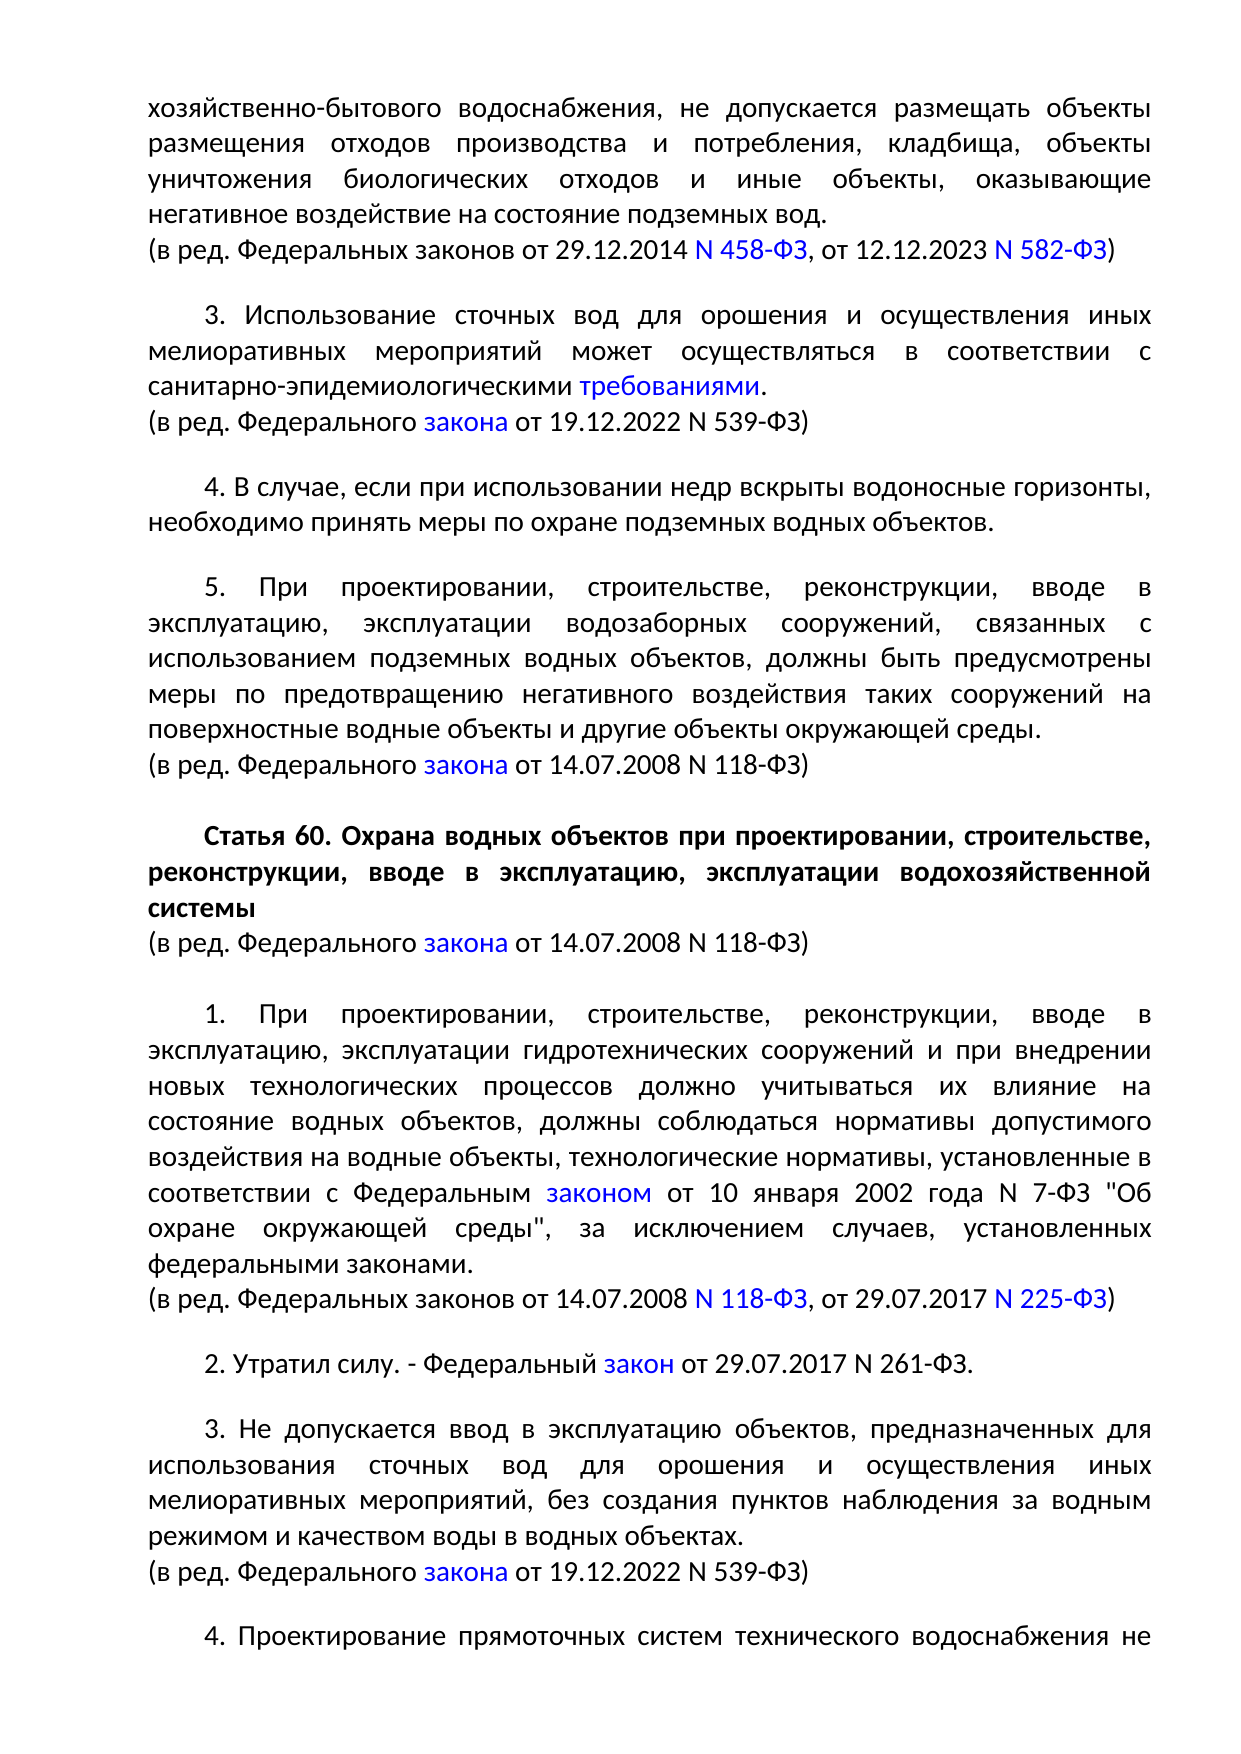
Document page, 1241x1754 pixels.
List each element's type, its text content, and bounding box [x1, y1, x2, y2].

text (в ред. Федерального закона от 14.07.2008 N 118-ФЗ) [148, 924, 1152, 960]
text 3. Использование сточных вод для орошения и осуществления иных мелиоративных мероприятий может осуществляться в соответствии с санитарно-эпидемиологическими требованиями. [148, 296, 1152, 403]
text (в ред. Федерального закона от 14.07.2008 N 118-ФЗ) [148, 746, 1152, 782]
text (в ред. Федерального закона от 19.12.2022 N 539-ФЗ) [148, 403, 1152, 438]
text 1. При проектировании, строительстве, реконструкции, вводе в эксплуатацию, эксплуатации гидротехнических сооружений и при внедрении новых технологических процессов должно учитываться их влияние на состояние водных объектов, должны соблюдаться нормативы допустимого воздействия на водные объекты, технологические нормативы, установленные в соответствии с Федеральным законом от 10 января 2002 года N 7-ФЗ "Об охране окружающей среды", за исключением случаев, установленных федеральными законами. [148, 996, 1152, 1281]
text 3. Не допускается ввод в эксплуатацию объектов, предназначенных для использования сточных вод для орошения и осуществления иных мелиоративных мероприятий, без создания пунктов наблюдения за водным режимом и качеством воды в водных объектах. [148, 1410, 1152, 1553]
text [148, 1617, 1152, 1653]
text (в ред. Федеральных законов от 14.07.2008 N 118-ФЗ, от 29.07.2017 N 225-ФЗ) [148, 1281, 1152, 1316]
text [148, 89, 1152, 231]
text 4. В случае, если при использовании недр вскрыты водоносные горизонты, необходимо принять меры по охране подземных водных объектов. [148, 468, 1152, 539]
text (в ред. Федеральных законов от 29.12.2014 N 458-ФЗ, от 12.12.2023 N 582-ФЗ) [148, 231, 1152, 267]
text (в ред. Федерального закона от 19.12.2022 N 539-ФЗ) [148, 1553, 1152, 1588]
text 2. Утратил силу. - Федеральный закон от 29.07.2017 N 261-ФЗ. [148, 1345, 1152, 1381]
text 5. При проектировании, строительстве, реконструкции, вводе в эксплуатацию, эксплуатации водозаборных сооружений, связанных с использованием подземных водных объектов, должны быть предусмотрены меры по предотвращению негативного воздействия таких сооружений на поверхностные водные объекты и другие объекты окружающей среды. [148, 568, 1152, 746]
title Статья 60. Охрана водных объектов при проектировании, строительстве, реконструкции, вводе в эксплуатацию, эксплуатации водохозяйственной системы [148, 817, 1152, 924]
